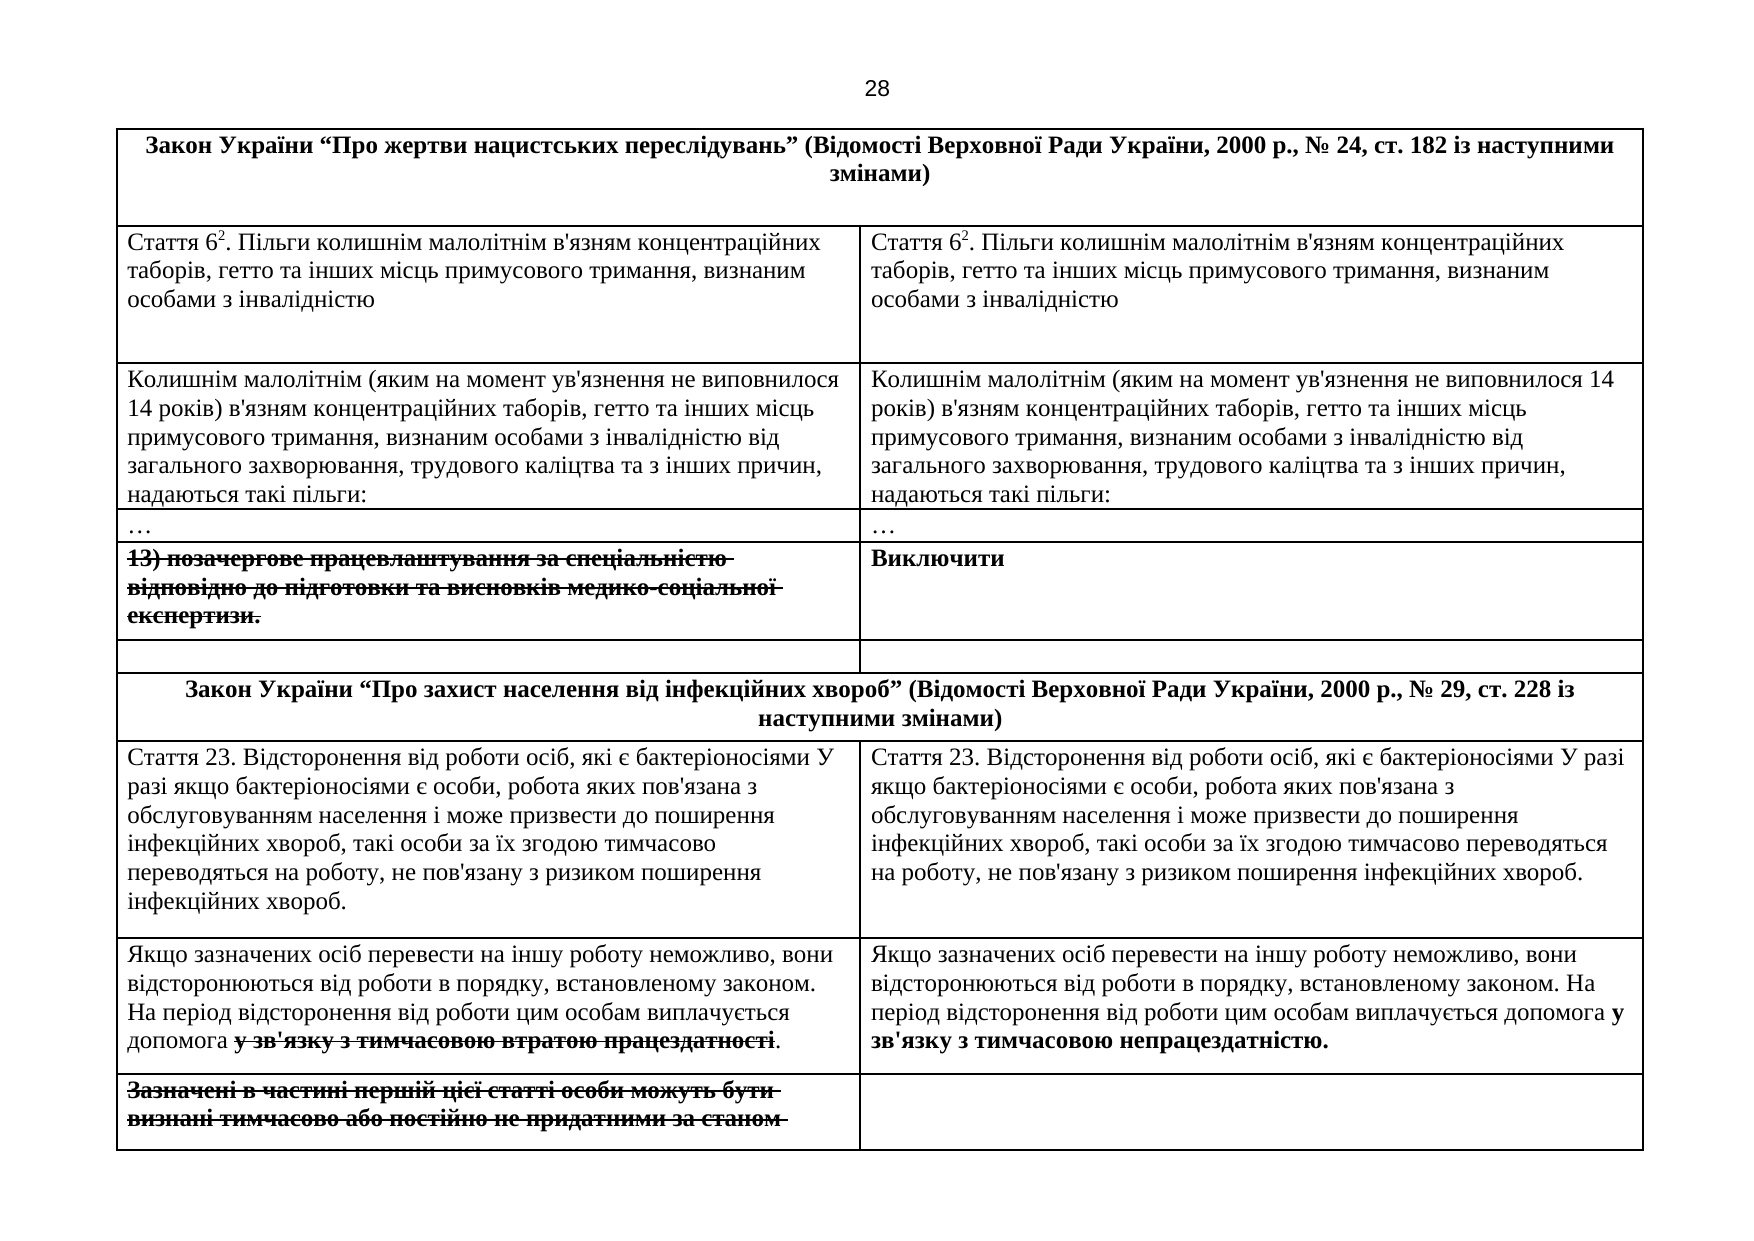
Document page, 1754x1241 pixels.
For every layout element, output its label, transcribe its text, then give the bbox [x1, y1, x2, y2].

table_cell [861, 641, 1642, 672]
table_cell Стаття 23. Відсторонення від роботи осіб, які є бактеріоносіями У разі якщо бактеріоносіями є особи, робота яких пов'язана з обслуговуванням населення і може призвести до поширення інфекційних хвороб, такі особи за їх згодою тимчасово переводяться на роботу, не пов'язану з ризиком поширення інфекційних хвороб. [861, 742, 1642, 937]
table_cell Закон України “Про захист населення від інфекційних хвороб” (Відомості Верховної Ради України, 2000 р., № 29, ст. 228 із наступними змінами) [118, 674, 1642, 740]
table_cell [861, 1075, 1642, 1149]
table_cell [118, 641, 859, 672]
table_cell Стаття 62. Пільги колишнім малолітнім в'язням концентраційних таборів, гетто та інших місць примусового тримання, визнаним особами з інвалідністю [118, 227, 859, 362]
table_cell Стаття 23. Відсторонення від роботи осіб, які є бактеріоносіями У разі якщо бактеріоносіями є особи, робота яких пов'язана з обслуговуванням населення і може призвести до поширення інфекційних хвороб, такі особи за їх згодою тимчасово переводяться на роботу, не пов'язану з ризиком поширення інфекційних хвороб. [118, 742, 859, 937]
table_cell 13) позачергове працевлаштування за спеціальністю відповідно до підготовки та висновків медико-соціальної експертизи. [118, 543, 859, 639]
table_cell Закон України “Про жертви нацистських переслідувань” (Відомості Верховної Ради України, 2000 р., № 24, ст. 182 із наступними змінами) [118, 130, 1642, 224]
table_cell Колишнім малолітнім (яким на момент ув'язнення не виповнилося 14 років) в'язням концентраційних таборів, гетто та інших місць примусового тримання, визнаним особами з інвалідністю від загального захворювання, трудового каліцтва та з інших причин, надаються такі пільги: [118, 364, 859, 508]
table_cell Виключити [861, 543, 1642, 639]
table_cell … [118, 510, 859, 541]
table_cell … [861, 510, 1642, 541]
table_cell Якщо зазначених осіб перевести на іншу роботу неможливо, вони відсторонюються від роботи в порядку, встановленому законом. На період відсторонення від роботи цим особам виплачується допомога у зв'язку з тимчасовою непрацездатністю. [861, 939, 1642, 1073]
table_cell Якщо зазначених осіб перевести на іншу роботу неможливо, вони відсторонюються від роботи в порядку, встановленому законом. На період відсторонення від роботи цим особам виплачується допомога у зв'язку з тимчасовою втратою працездатності. [118, 939, 859, 1073]
table_cell Колишнім малолітнім (яким на момент ув'язнення не виповнилося 14 років) в'язням концентраційних таборів, гетто та інших місць примусового тримання, визнаним особами з інвалідністю від загального захворювання, трудового каліцтва та з інших причин, надаються такі пільги: [861, 364, 1642, 508]
table_cell Стаття 62. Пільги колишнім малолітнім в'язням концентраційних таборів, гетто та інших місць примусового тримання, визнаним особами з інвалідністю [861, 227, 1642, 362]
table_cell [118, 1075, 859, 1149]
